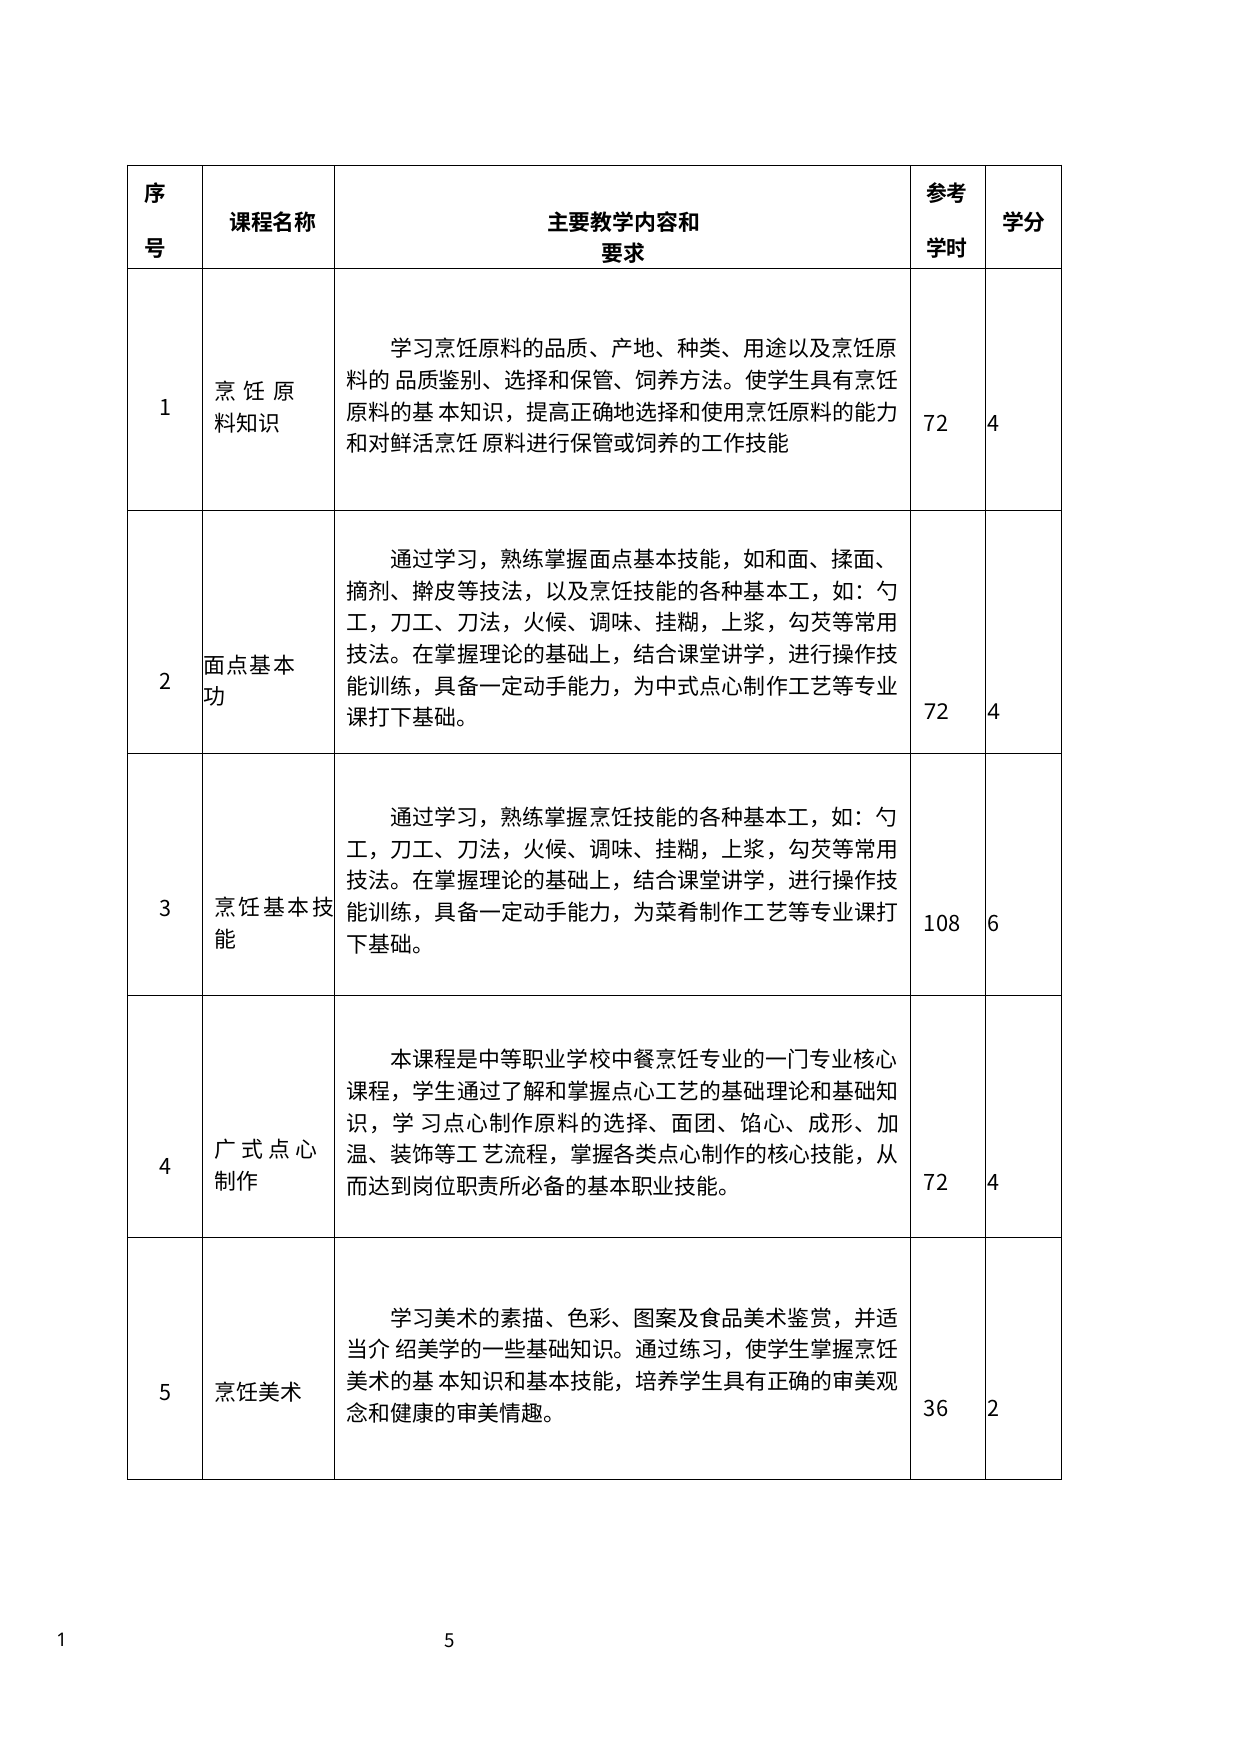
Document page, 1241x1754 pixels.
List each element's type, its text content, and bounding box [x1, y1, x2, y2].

table_cell 1 [128, 269, 202, 510]
table_cell 2 [986, 1238, 1061, 1479]
table_cell 4 [986, 269, 1061, 510]
table_header 学分 [986, 166, 1061, 268]
table_cell 学习烹饪原料的品质、产地、种类、用途以及烹饪原料的 品质鉴别、选择和保管、饲养方法。使学生具有烹饪原料的基 本知识，提高正确地选择和使用烹饪原料的能力和对鲜活烹饪 原料进行保管或饲养的工作技能 [335, 269, 910, 510]
table_cell 36 [911, 1238, 985, 1479]
table_cell 72 [911, 511, 985, 752]
table_cell 烹饪原料知识 [203, 269, 334, 510]
table_cell 5 [128, 1238, 202, 1479]
table_header 序 号 [128, 166, 202, 268]
table_cell 6 [986, 754, 1061, 995]
table_cell 72 [911, 269, 985, 510]
table_cell 面点基本功 [203, 511, 334, 752]
table_cell 通过学习，熟练掌握面点基本技能，如和面、揉面、摘剂、擀皮等技法，以及烹饪技能的各种基本工，如：勺工，刀工、刀法，火候、调味、挂糊，上浆，勾芡等常用技法。在掌握理论的基础上，结合课堂讲学，进行操作技能训练，具备一定动手能力，为中式点心制作工艺等专业课打下基础。 [335, 511, 910, 752]
table_header 主要教学内容和要求 [335, 166, 910, 268]
table_cell 3 [128, 754, 202, 995]
table_cell 学习美术的素描、色彩、图案及食品美术鉴赏，并适当介 绍美学的一些基础知识。通过练习，使学生掌握烹饪美术的基 本知识和基本技能，培养学生具有正确的审美观念和健康的审美情趣。 [335, 1238, 910, 1479]
table_cell 烹饪基本技能 [203, 754, 334, 995]
table_cell 通过学习，熟练掌握烹饪技能的各种基本工，如：勺工，刀工、刀法，火候、调味、挂糊，上浆，勾芡等常用技法。在掌握理论的基础上，结合课堂讲学，进行操作技能训练，具备一定动手能力，为菜肴制作工艺等专业课打下基础。 [335, 754, 910, 995]
table_header 参考 学时 [911, 166, 985, 268]
table_cell 2 [128, 511, 202, 752]
table_cell 108 [911, 754, 985, 995]
table_cell 4 [986, 996, 1061, 1237]
table_cell 烹饪美术 [203, 1238, 334, 1479]
table_cell 本课程是中等职业学校中餐烹饪专业的一门专业核心课程，学生通过了解和掌握点心工艺的基础理论和基础知识，学 习点心制作原料的选择、面团、馅心、成形、加温、装饰等工 艺流程，掌握各类点心制作的核心技能，从而达到岗位职责所必备的基本职业技能。 [335, 996, 910, 1237]
table_header 课程名称 [203, 166, 334, 268]
table_cell 4 [128, 996, 202, 1237]
table_cell 72 [911, 996, 985, 1237]
table_cell 4 [986, 511, 1061, 752]
table_cell 广式点心制作 [203, 996, 334, 1237]
